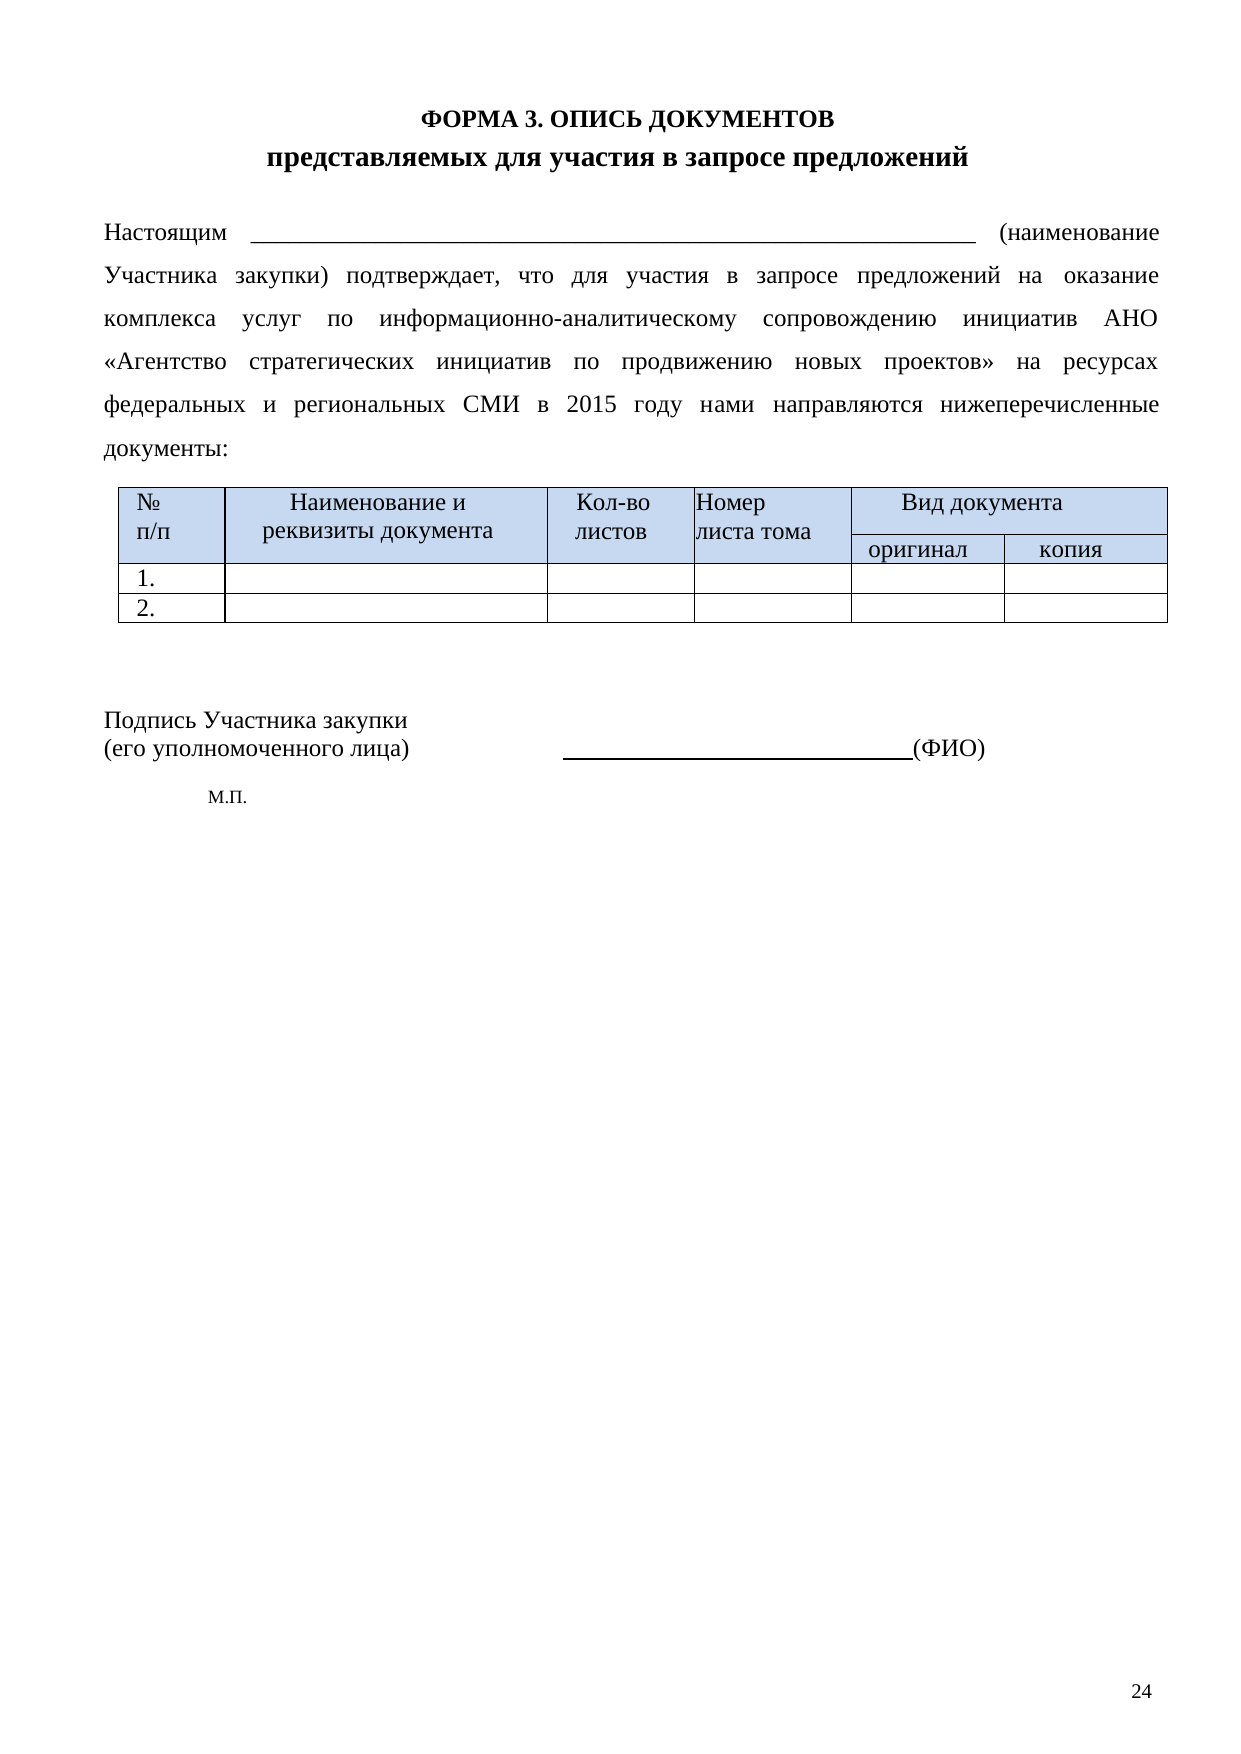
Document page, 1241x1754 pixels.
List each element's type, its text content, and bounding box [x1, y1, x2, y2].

table_cell [1005, 594, 1167, 622]
text Настоящим __________________________________________________________ (наименование Участника закупки) подтверждает, что для участия в запросе предложений на оказание комплекса услуг по информационно-аналитическому сопровождению инициатив АНО «Агентство стратегических инициатив по продвижению новых проектов» на ресурсах федеральных и региональных СМИ в 2015 году нами направляются нижеперечисленные документы: [103, 217, 1159, 461]
table_header Наименование и реквизиты документа [226, 488, 547, 563]
table_header Кол-во листов [548, 488, 694, 563]
subtitle ФОРМА 3. ОПИСЬ ДОКУМЕНТОВ [103, 104, 1152, 132]
table_cell 1. [119, 564, 224, 593]
text М.П. [208, 786, 1154, 808]
table_cell копия [1005, 535, 1167, 563]
table_cell [695, 594, 851, 622]
table_cell [852, 564, 1004, 593]
table_cell оригинал [852, 535, 1004, 563]
table_header Номер листа тома [695, 488, 851, 563]
table_cell 2. [119, 594, 224, 622]
table_cell [695, 564, 851, 593]
table_cell [548, 564, 694, 593]
table_cell [548, 594, 694, 622]
text Подпись Участника закупки [103, 705, 1158, 733]
text представляемых для участия в запросе предложений [103, 139, 991, 172]
text (его уполномоченного лица) (ФИО) [103, 733, 1159, 762]
table_cell [226, 564, 547, 593]
table_cell [226, 594, 547, 622]
table_cell [1005, 564, 1167, 593]
table_header Вид документа [852, 488, 1167, 534]
table_header № п/п [119, 488, 224, 563]
table_cell [852, 594, 1004, 622]
